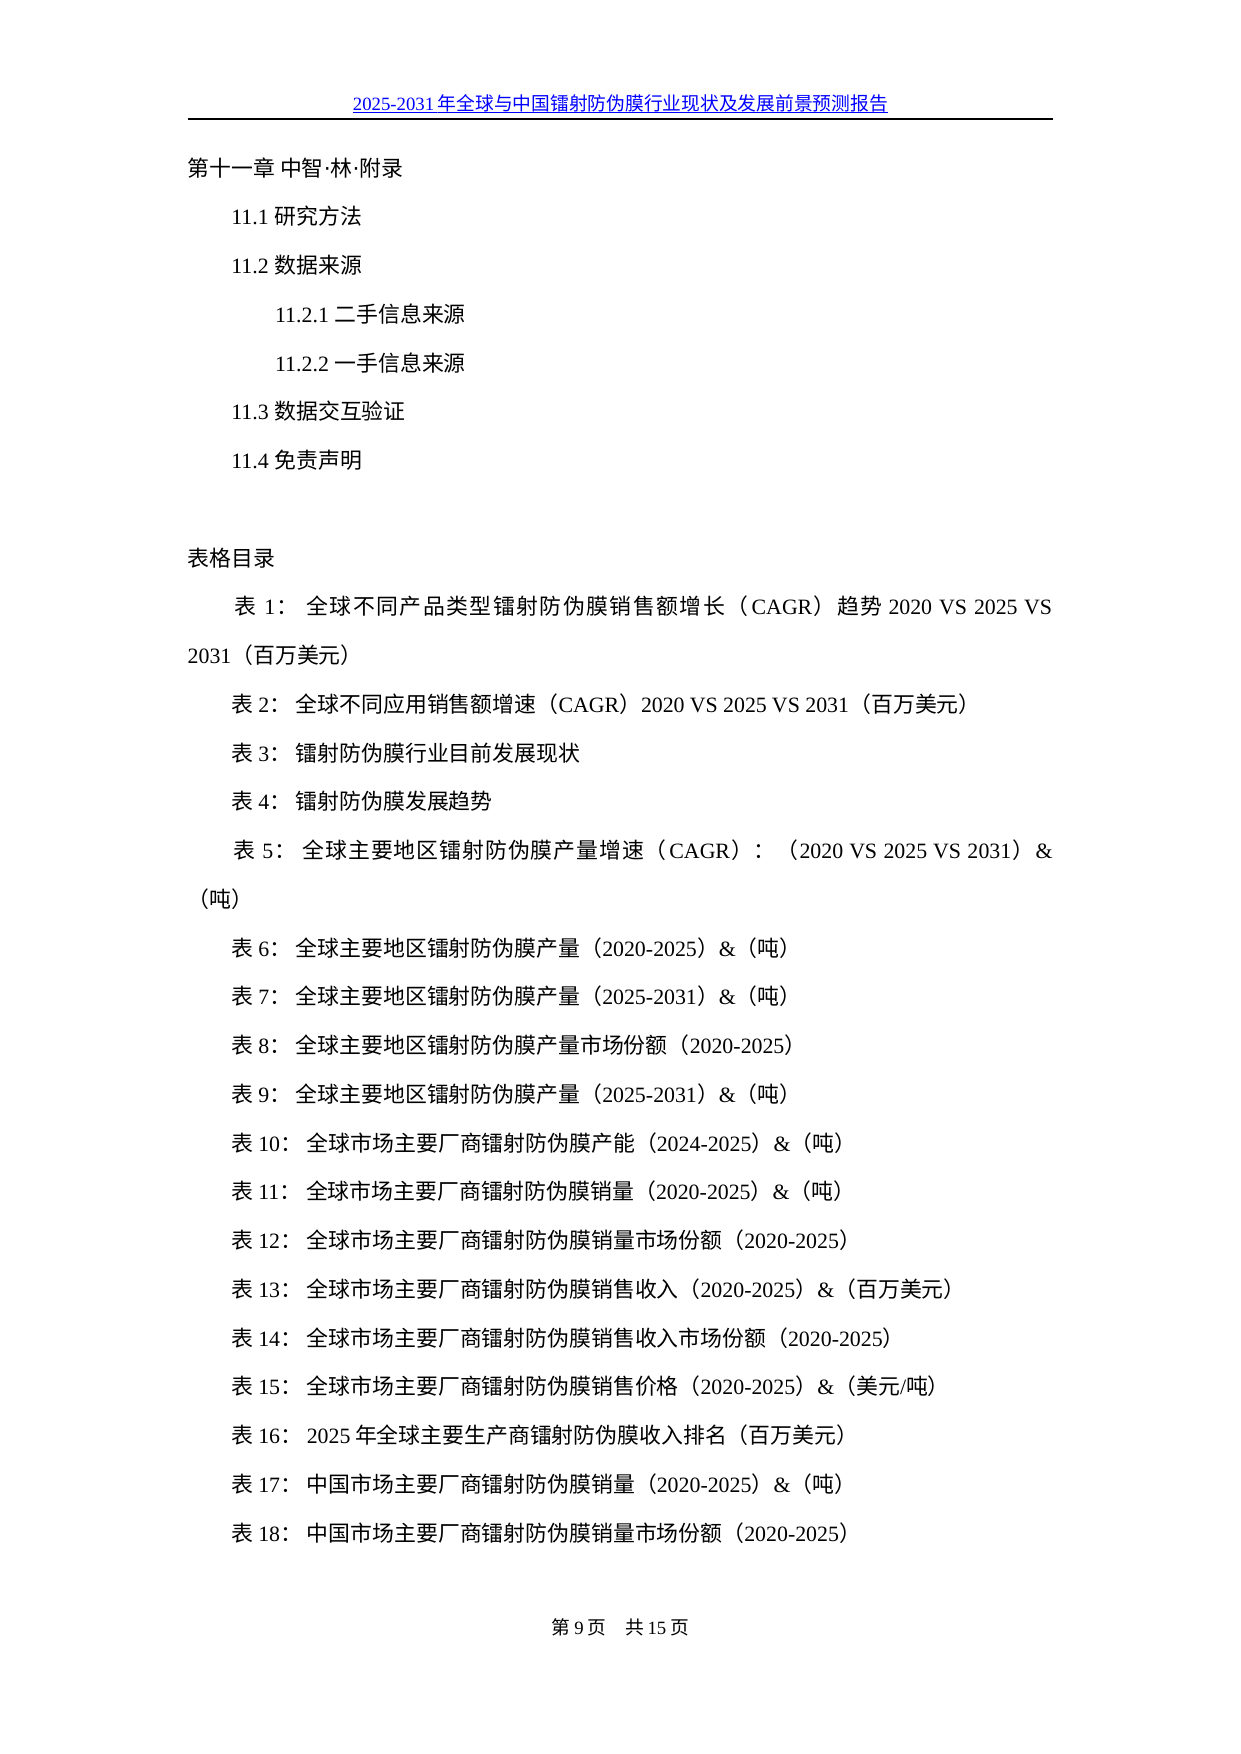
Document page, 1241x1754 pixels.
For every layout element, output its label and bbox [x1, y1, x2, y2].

text [187, 150, 1053, 1548]
